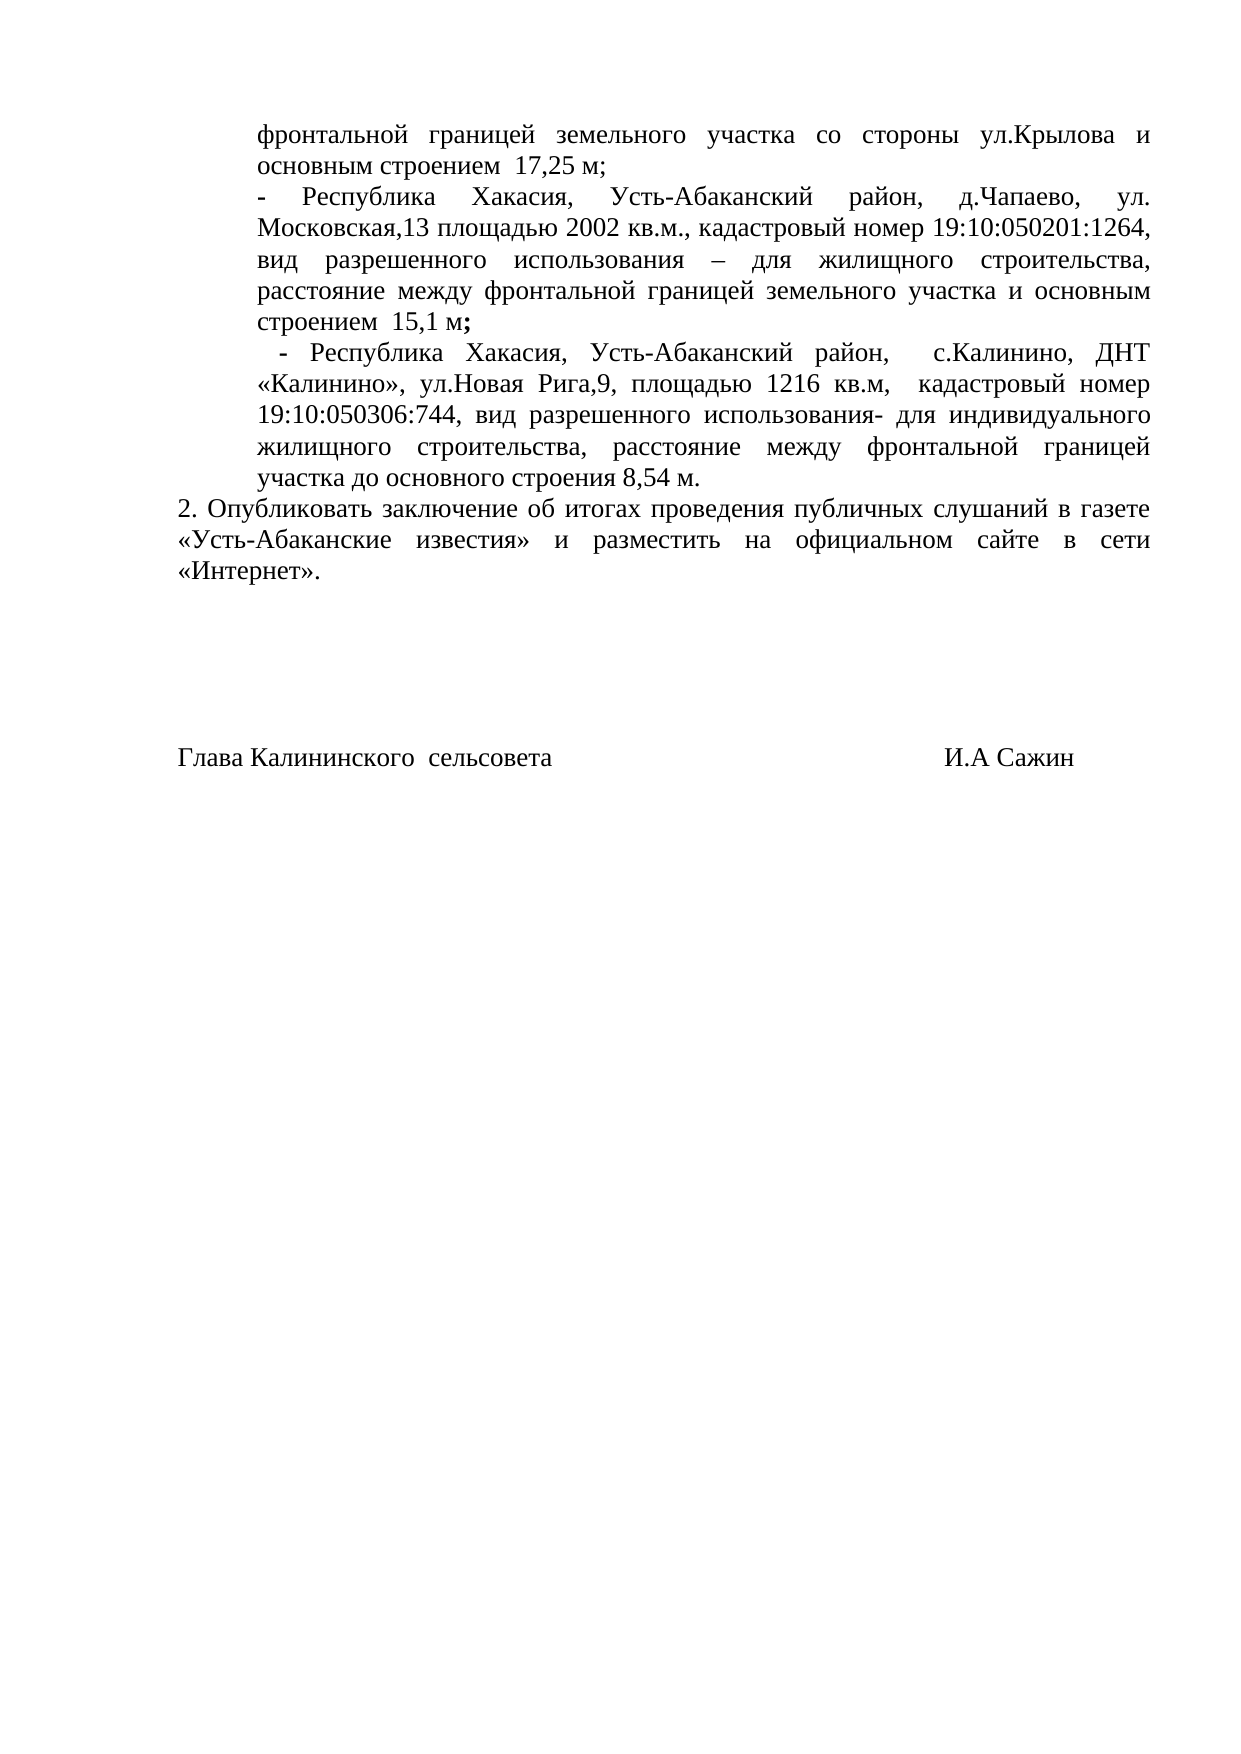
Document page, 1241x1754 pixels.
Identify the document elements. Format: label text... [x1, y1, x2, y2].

text - Республика Хакасия, Усть-Абаканский район, с.Калинино, ДНТ «Калинино», ул.Новая Рига,9, площадью 1216 кв.м, кадастровый номер 19:10:050306:744, вид разрешенного использования- для индивидуального жилищного строительства, расстояние между фронтальной границей участка до основного строения 8,54 м. [257, 336, 1152, 492]
text 2. Опубликовать заключение об итогах проведения публичных слушаний в газете «Усть-Абаканские известия» и разместить на официальном сайте в сети «Интернет». [177, 492, 1152, 585]
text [257, 118, 1152, 180]
text - Республика Хакасия, Усть-Абаканский район, д.Чапаево, ул. Московская,13 площадью 2002 кв.м., кадастровый номер 19:10:050201:1264, вид разрешенного использования – для жилищного строительства, расстояние между фронтальной границей земельного участка и основным строением 15,1 м; [257, 180, 1152, 336]
text Глава Калининского сельсовета И.А Сажин [177, 741, 1152, 772]
